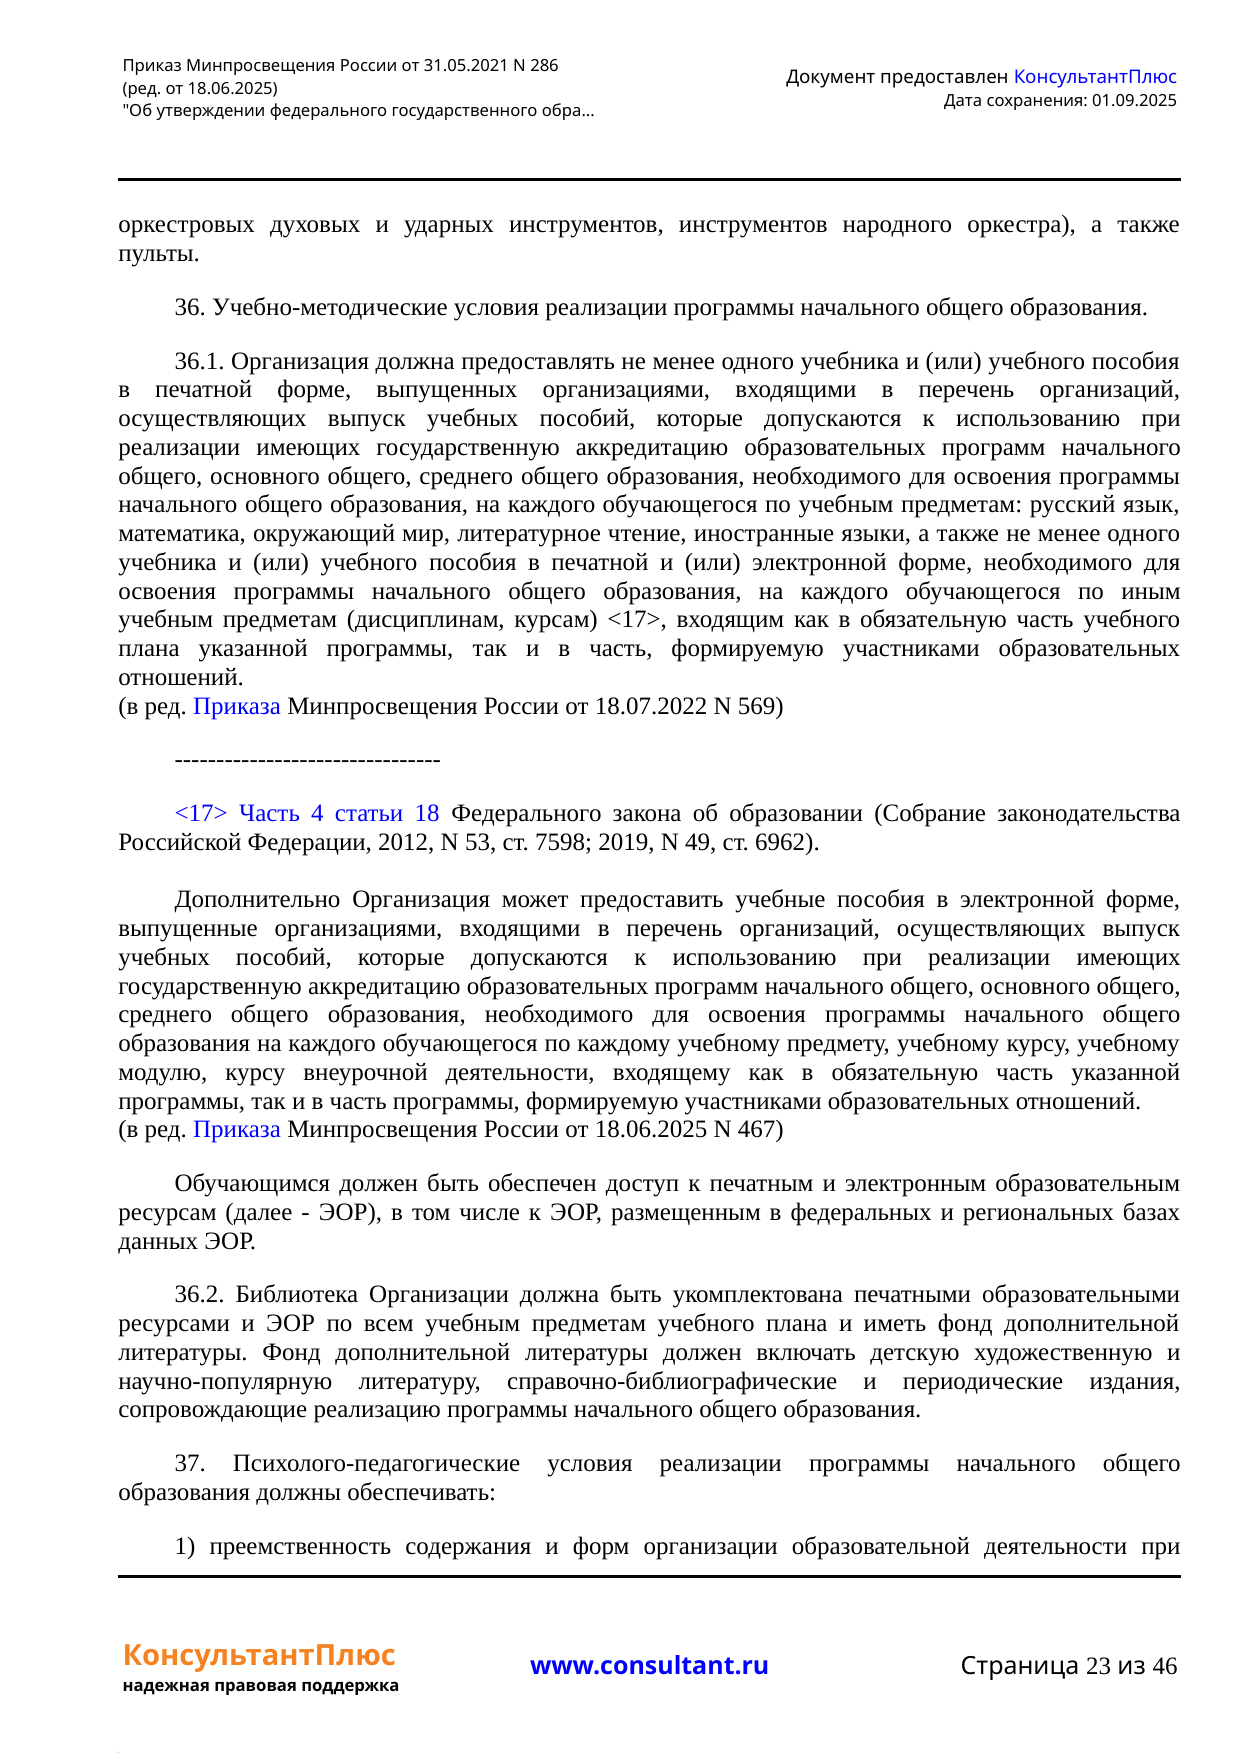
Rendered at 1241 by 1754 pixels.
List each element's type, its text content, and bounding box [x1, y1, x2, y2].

text (в ред. Приказа Минпросвещения России от 18.06.2025 N 467) [118, 1114, 1181, 1143]
text Обучающимся должен быть обеспечен доступ к печатным и электронным образовательным ресурсам (далее - ЭОР), в том числе к ЭОР, размещенным в федеральных и региональных базах данных ЭОР. [118, 1168, 1181, 1254]
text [118, 1531, 1181, 1559]
text <17> Часть 4 статьи 18 Федерального закона об образовании (Собрание законодательства Российской Федерации, 2012, N 53, ст. 7598; 2019, N 49, ст. 6962). [118, 798, 1181, 856]
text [118, 209, 1181, 267]
text 36.1. Организация должна предоставлять не менее одного учебника и (или) учебного пособия в печатной форме, выпущенных организациями, входящими в перечень организаций, осуществляющих выпуск учебных пособий, которые допускаются к использованию при реализации имеющих государственную аккредитацию образовательных программ начального общего, основного общего, среднего общего образования, необходимого для освоения программы начального общего образования, на каждого обучающегося по учебным предметам: русский язык, математика, окружающий мир, литературное чтение, иностранные языки, а также не менее одного учебника и (или) учебного пособия в печатной и (или) электронной форме, необходимого для освоения программы начального общего образования, на каждого обучающегося по иным учебным предметам (дисциплинам, курсам) <17>, входящим как в обязательную часть учебного плана указанной программы, так и в часть, формируемую участниками образовательных отношений. [118, 346, 1181, 691]
text -------------------------------- [118, 744, 1181, 773]
text (в ред. Приказа Минпросвещения России от 18.07.2022 N 569) [118, 691, 1181, 719]
text 36. Учебно-методические условия реализации программы начального общего образования. [118, 292, 1181, 321]
text 36.2. Библиотека Организации должна быть укомплектована печатными образовательными ресурсами и ЭОР по всем учебным предметам учебного плана и иметь фонд дополнительной литературы. Фонд дополнительной литературы должен включать детскую художественную и научно-популярную литературу, справочно-библиографические и периодические издания, сопровождающие реализацию программы начального общего образования. [118, 1279, 1181, 1423]
text Дополнительно Организация может предоставить учебные пособия в электронной форме, выпущенные организациями, входящими в перечень организаций, осуществляющих выпуск учебных пособий, которые допускаются к использованию при реализации имеющих государственную аккредитацию образовательных программ начального общего, основного общего, среднего общего образования, необходимого для освоения программы начального общего образования на каждого обучающегося по каждому учебному предмету, учебному курсу, учебному модулю, курсу внеурочной деятельности, входящему как в обязательную часть указанной программы, так и в часть программы, формируемую участниками образовательных отношений. [118, 884, 1181, 1114]
text 37. Психолого-педагогические условия реализации программы начального общего образования должны обеспечивать: [118, 1448, 1181, 1506]
